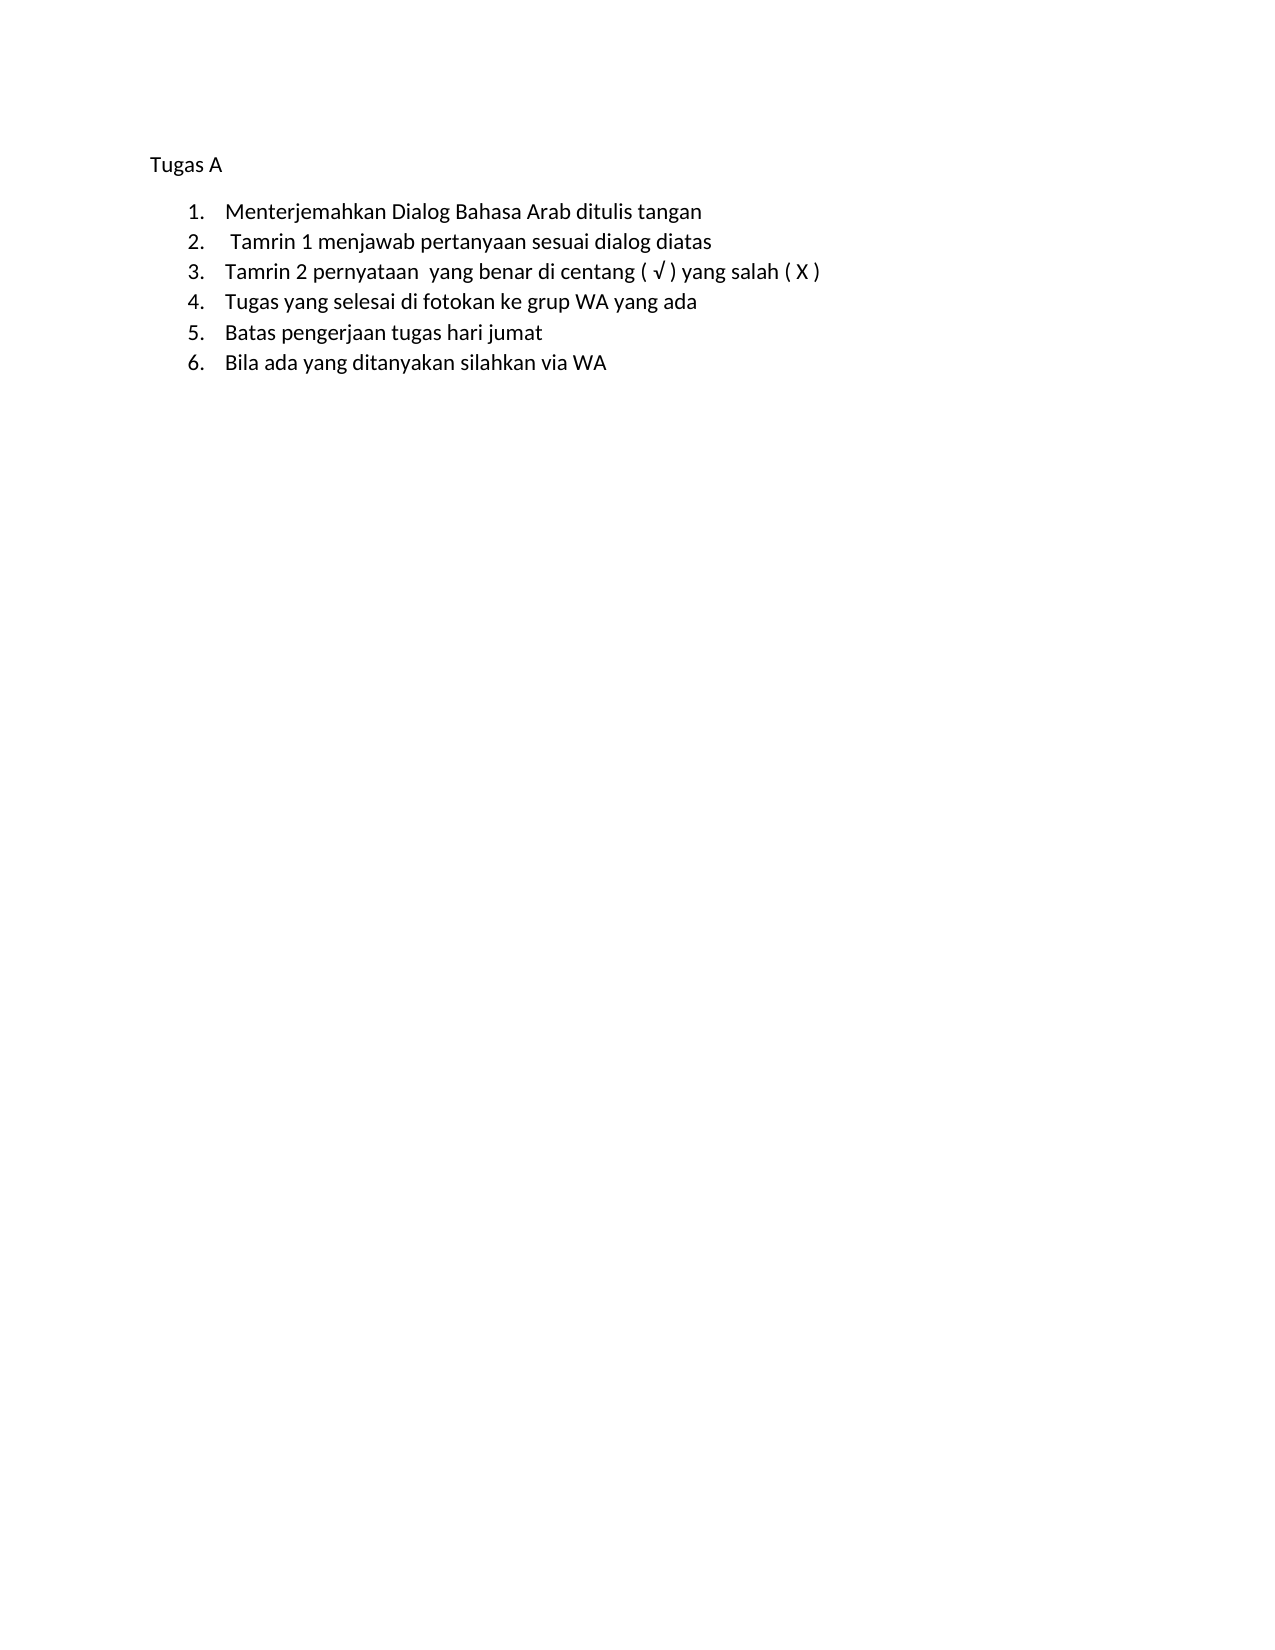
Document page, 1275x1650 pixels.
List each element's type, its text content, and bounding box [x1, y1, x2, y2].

list Tamrin 2 pernyataan yang benar di centang ( √ ) yang salah ( X ) [187, 257, 1125, 285]
list Tugas yang selesai di fotokan ke grup WA yang ada [187, 287, 1125, 316]
text Tugas A [150, 150, 1125, 178]
list Menterjemahkan Dialog Bahasa Arab ditulis tangan [187, 197, 1125, 225]
list Tamrin 1 menjawab pertanyaan sesuai dialog diatas [187, 227, 1125, 255]
list Batas pengerjaan tugas hari jumat [187, 318, 1125, 346]
list Bila ada yang ditanyakan silahkan via WA [187, 348, 1125, 376]
